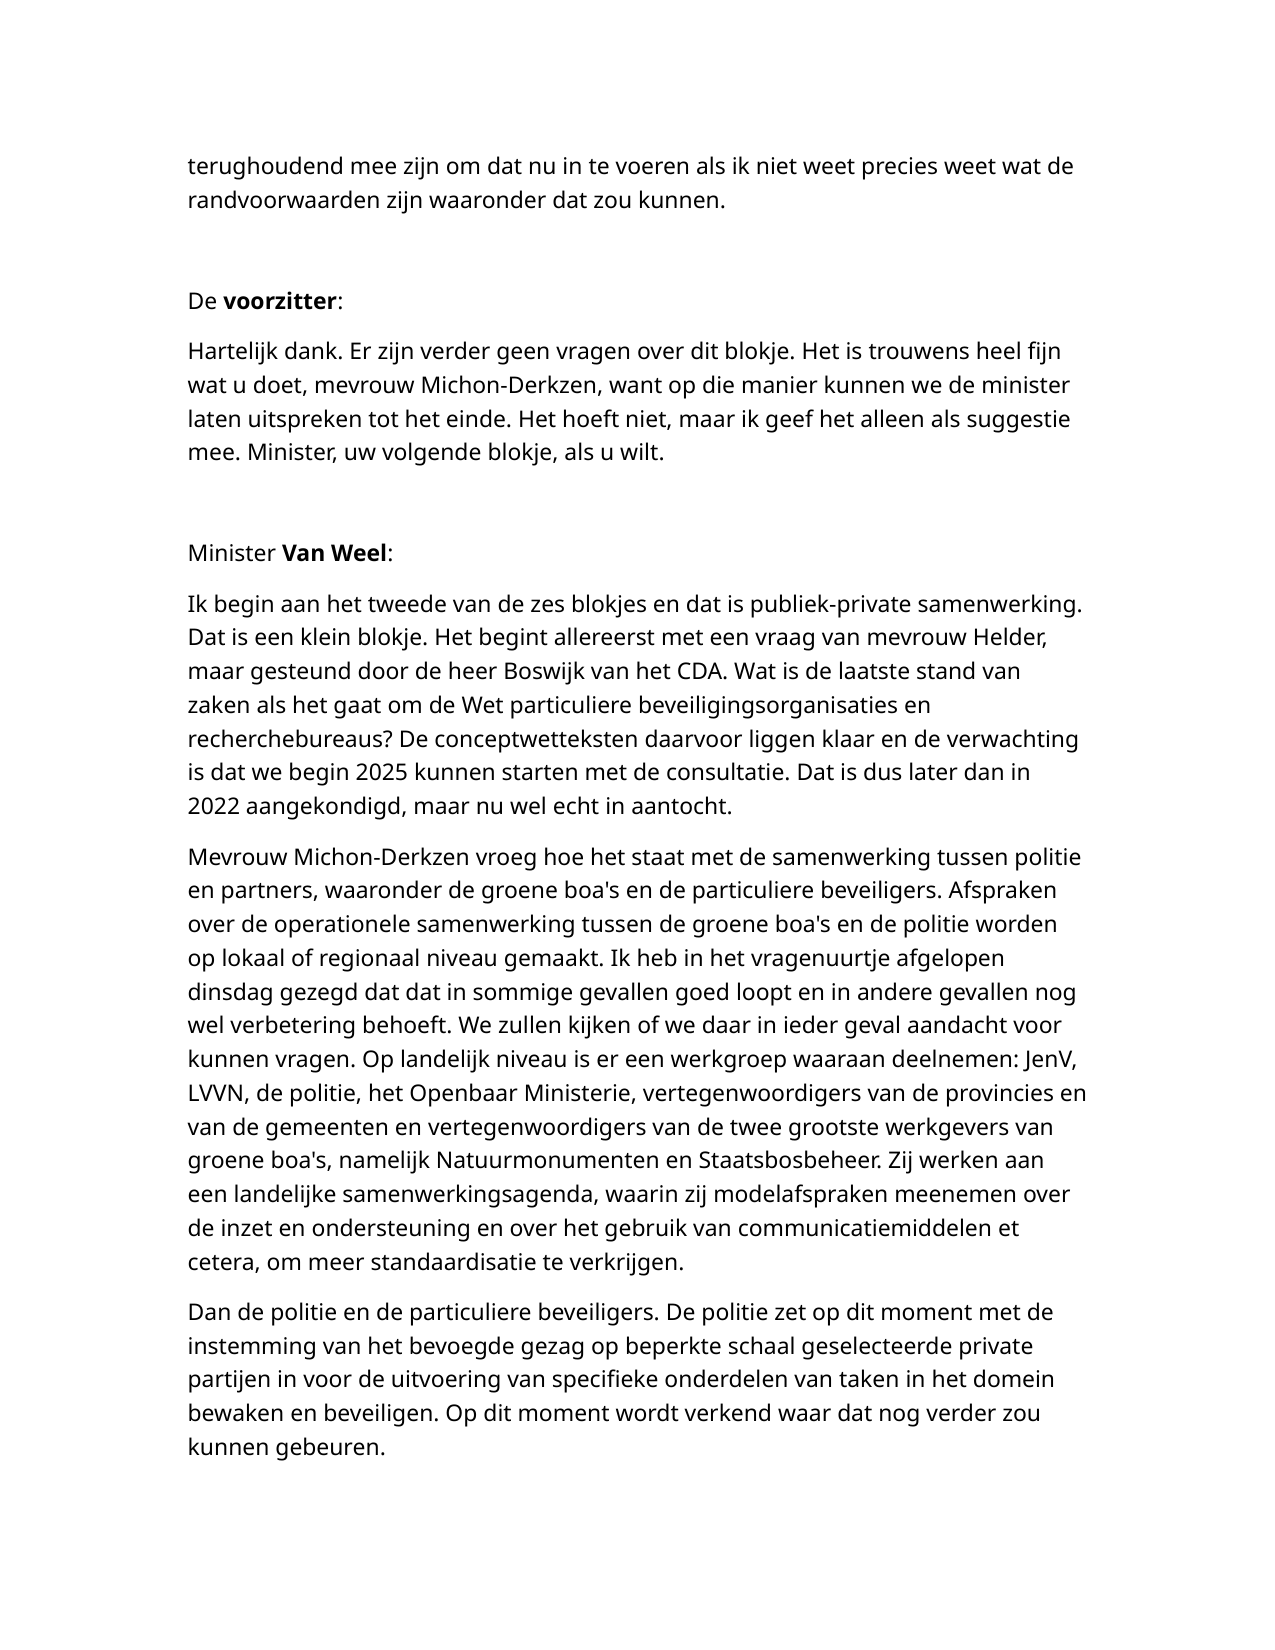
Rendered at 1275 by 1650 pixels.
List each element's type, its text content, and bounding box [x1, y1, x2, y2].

text De voorzitter: [187, 284, 1087, 316]
text Minister Van Weel: [187, 537, 1087, 568]
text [187, 150, 1087, 215]
text Mevrouw Michon-Derkzen vroeg hoe het staat met de samenwerking tussen politie en partners, waaronder de groene boa's en de particuliere beveiligers. Afspraken over de operationele samenwerking tussen de groene boa's en de politie worden op lokaal of regionaal niveau gemaakt. Ik heb in het vragenuurtje afgelopen dinsdag gezegd dat dat in sommige gevallen goed loopt en in andere gevallen nog wel verbetering behoeft. We zullen kijken of we daar in ieder geval aandacht voor kunnen vragen. Op landelijk niveau is er een werkgroep waaraan deelnemen: JenV, LVVN, de politie, het Openbaar Ministerie, vertegenwoordigers van de provincies en van de gemeenten en vertegenwoordigers van de twee grootste werkgevers van groene boa's, namelijk Natuurmonumenten en Staatsbosbeheer. Zij werken aan een landelijke samenwerkingsagenda, waarin zij modelafspraken meenemen over de inzet en ondersteuning en over het gebruik van communicatiemiddelen et cetera, om meer standaardisatie te verkrijgen. [187, 840, 1087, 1277]
text Ik begin aan het tweede van de zes blokjes en dat is publiek-private samenwerking. Dat is een klein blokje. Het begint allereerst met een vraag van mevrouw Helder, maar gesteund door de heer Boswijk van het CDA. Wat is de laatste stand van zaken als het gaat om de Wet particuliere beveiligingsorganisaties en recherchebureaus? De conceptwetteksten daarvoor liggen klaar en de verwachting is dat we begin 2025 kunnen starten met de consultatie. Dat is dus later dan in 2022 aangekondigd, maar nu wel echt in aantocht. [187, 587, 1087, 821]
text Dan de politie en de particuliere beveiligers. De politie zet op dit moment met de instemming van het bevoegde gezag op beperkte schaal geselecteerde private partijen in voor de uitvoering van specifieke onderdelen van taken in het domein bewaken en beveiligen. Op dit moment wordt verkend waar dat nog verder zou kunnen gebeuren. [187, 1296, 1087, 1462]
text Hartelijk dank. Er zijn verder geen vragen over dit blokje. Het is trouwens heel fijn wat u doet, mevrouw Michon-Derkzen, want op die manier kunnen we de minister laten uitspreken tot het einde. Het hoeft niet, maar ik geef het alleen als suggestie mee. Minister, uw volgende blokje, als u wilt. [187, 335, 1087, 467]
